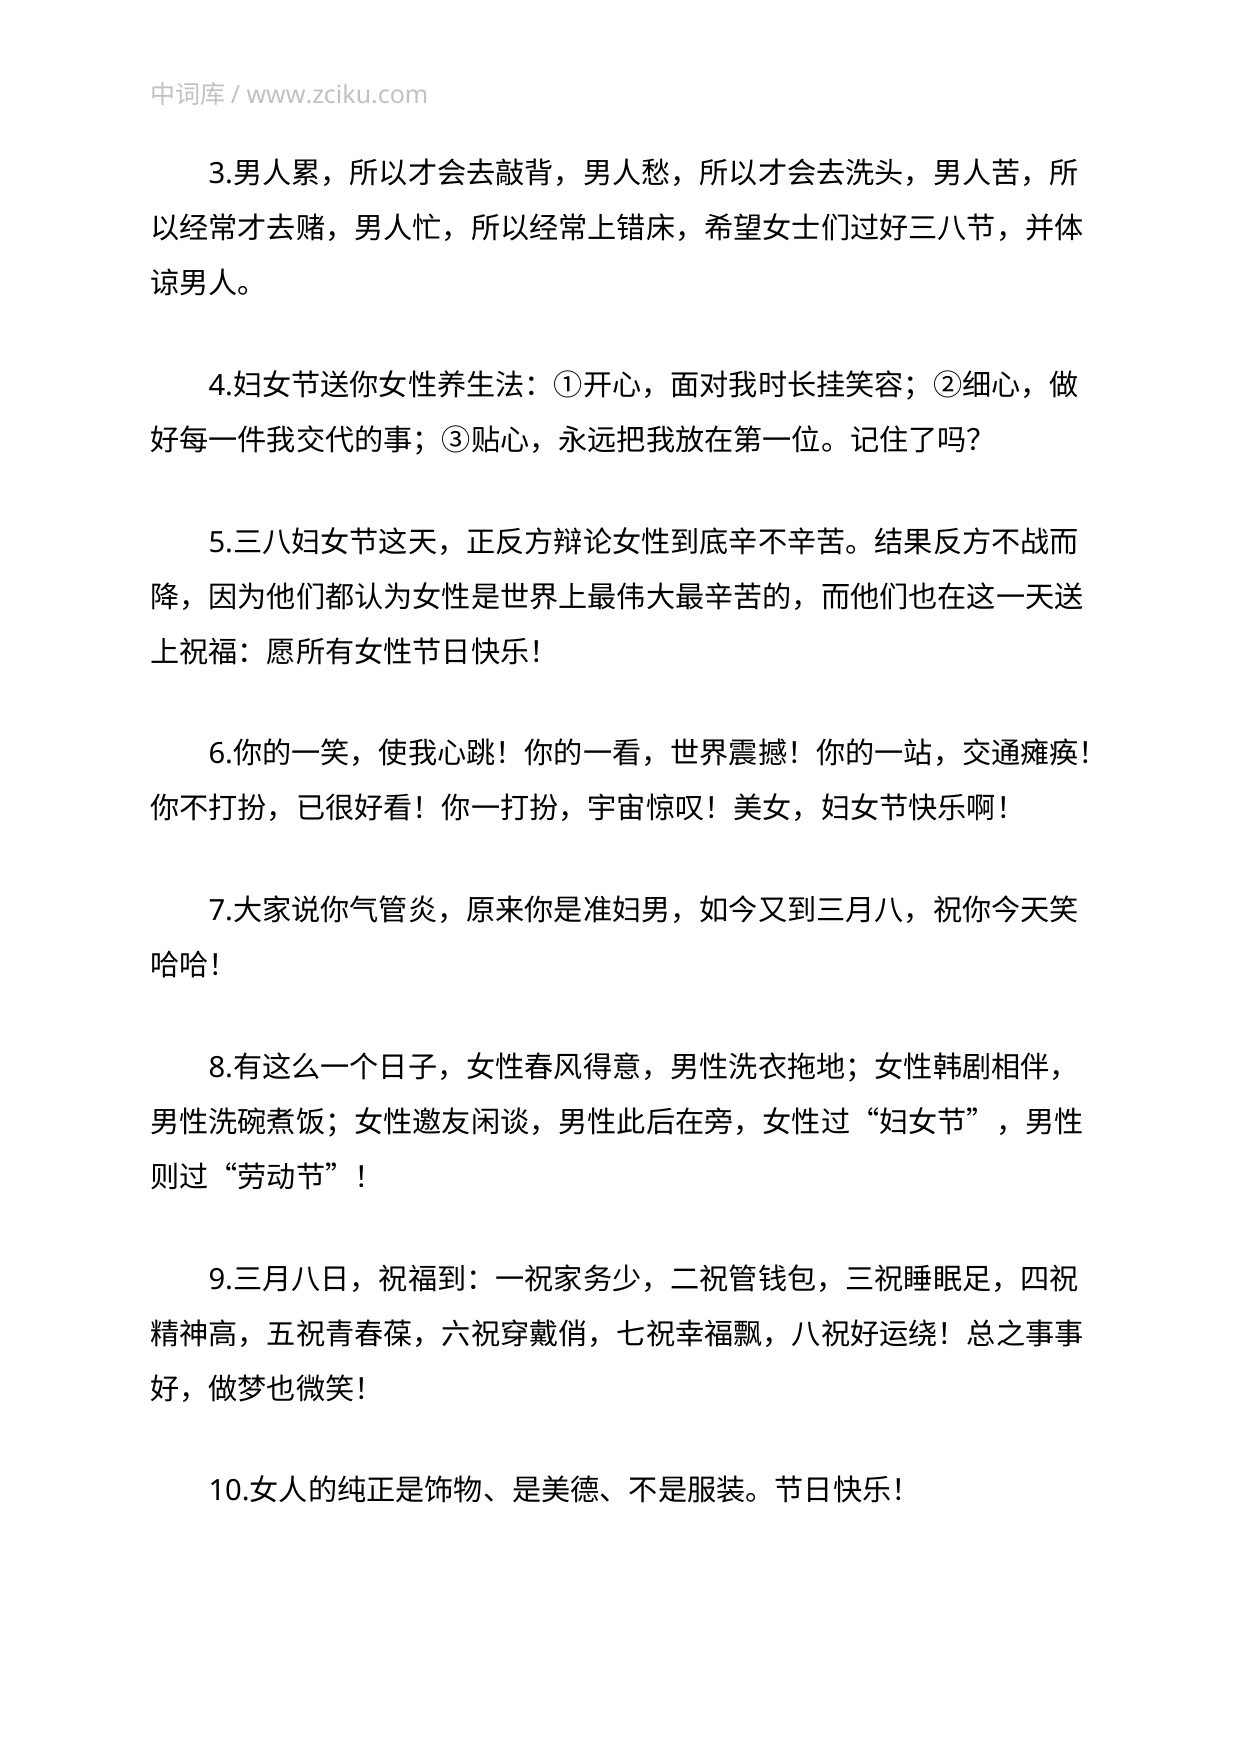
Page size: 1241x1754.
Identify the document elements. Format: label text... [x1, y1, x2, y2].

text 6.你的一笑，使我心跳！你的一看，世界震撼！你的一站，交通瘫痪！你不打扮，已很好看！你一打扮，宇宙惊叹！美女，妇女节快乐啊！ [150, 730, 1090, 827]
text 10.女人的纯正是饰物、是美德、不是服装。节日快乐！ [150, 1467, 1090, 1509]
text 9.三月八日，祝福到：一祝家务少，二祝管钱包，三祝睡眠足，四祝精神高，五祝青春葆，六祝穿戴俏，七祝幸福飘，八祝好运绕！总之事事好，做梦也微笑！ [150, 1255, 1090, 1407]
text 7.大家说你气管炎，原来你是准妇男，如今又到三月八，祝你今天笑哈哈！ [150, 887, 1090, 984]
text 3.男人累，所以才会去敲背，男人愁，所以才会去洗头，男人苦，所以经常才去赌，男人忙，所以经常上错床，希望女士们过好三八节，并体谅男人。 [150, 150, 1090, 302]
text 5.三八妇女节这天，正反方辩论女性到底辛不辛苦。结果反方不战而降，因为他们都认为女性是世界上最伟大最辛苦的，而他们也在这一天送上祝福：愿所有女性节日快乐！ [150, 518, 1090, 671]
text 8.有这么一个日子，女性春风得意，男性洗衣拖地；女性韩剧相伴，男性洗碗煮饭；女性邀友闲谈，男性此后在旁，女性过“妇女节”，男性则过“劳动节”！ [150, 1044, 1090, 1196]
text 4.妇女节送你女性养生法：①开心，面对我时长挂笑容；②细心，做好每一件我交代的事；③贴心，永远把我放在第一位。记住了吗？ [150, 362, 1090, 459]
